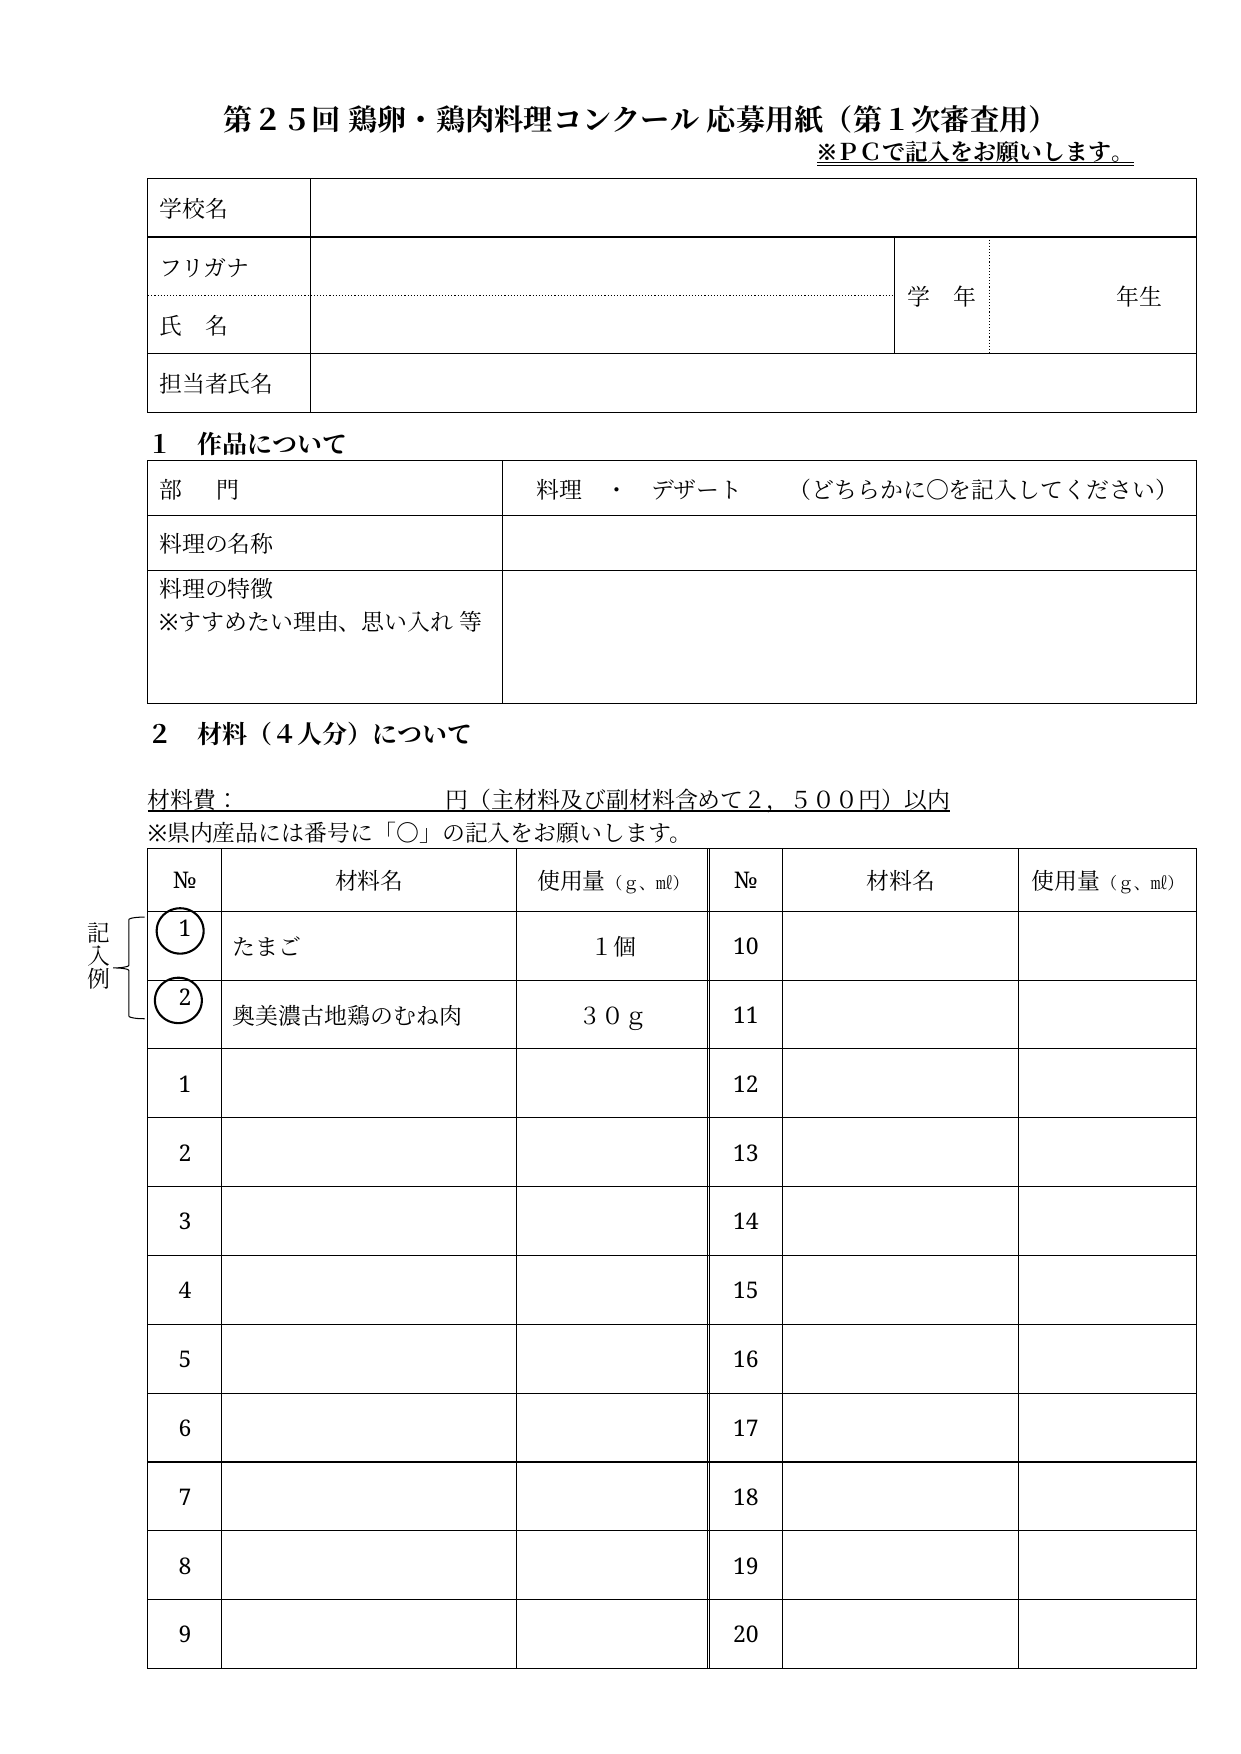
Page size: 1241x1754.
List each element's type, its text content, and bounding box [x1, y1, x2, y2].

table_header 使用量（ｇ、㎖） [1019, 849, 1196, 911]
table_cell [1019, 1325, 1196, 1393]
text ２ 材料（４人分）について [148, 715, 1134, 751]
table_cell 7 [148, 1463, 221, 1530]
table_cell [222, 1118, 516, 1186]
table_cell [517, 1118, 707, 1186]
table_cell 8 [148, 1531, 221, 1599]
table_cell 18 [710, 1463, 782, 1530]
table_cell [1019, 1049, 1196, 1117]
table_cell 13 [710, 1118, 782, 1186]
table_cell フリガナ [148, 238, 310, 295]
table_cell [222, 1394, 516, 1461]
table_cell [517, 1463, 707, 1530]
table_cell 奥美濃古地鶏のむね肉 [222, 981, 516, 1048]
table_cell 料理の名称 [148, 516, 502, 570]
table_cell [222, 1256, 516, 1324]
table_cell 9 [148, 1600, 221, 1668]
table_cell [783, 1187, 1018, 1255]
table_header 部門 [148, 461, 502, 515]
table_cell 6 [148, 1394, 221, 1461]
table_cell 学 年 [895, 238, 989, 353]
table_cell 10 [710, 912, 782, 979]
table_header 材料名 [222, 849, 516, 911]
table_cell 氏 名 [148, 295, 310, 353]
table_cell 19 [710, 1531, 782, 1599]
table_cell 年生 [989, 238, 1196, 353]
table_cell 1 [148, 1049, 221, 1117]
table_cell [517, 1394, 707, 1461]
text 材料費： 円（主材料及び副材料含めて２，５００円）以内 [148, 782, 1134, 815]
table_header № [148, 849, 221, 911]
table_cell [517, 1325, 707, 1393]
table_cell 11 [710, 981, 782, 1048]
table_cell [783, 1394, 1018, 1461]
table_cell [783, 1256, 1018, 1324]
table_cell 料理の特徴 ※すすめたい理由、思い入れ 等 [148, 571, 502, 702]
table_cell [1019, 1394, 1196, 1461]
table_cell [783, 1531, 1018, 1599]
table_cell [517, 1600, 707, 1668]
table_cell 2 [148, 981, 221, 1048]
table_cell [222, 1187, 516, 1255]
table_cell [1019, 1118, 1196, 1186]
table_cell 担当者氏名 [148, 354, 310, 412]
table_cell [503, 516, 1196, 570]
text 第２５回 鶏卵・鶏肉料理コンクール 応募用紙（第１次審査用） [148, 103, 1134, 137]
table_header [311, 179, 1196, 236]
table_cell [311, 238, 894, 295]
table_cell [783, 1118, 1018, 1186]
table_cell 5 [148, 1325, 221, 1393]
table_cell １個 [517, 912, 707, 979]
table_header 使用量（ｇ、㎖） [517, 849, 707, 911]
text ※県内産品には番号に「〇」の記入をお願いします。 [148, 815, 1134, 848]
table_cell [1019, 1531, 1196, 1599]
table_cell 4 [148, 1256, 221, 1324]
table_cell 15 [710, 1256, 782, 1324]
table_cell [783, 1325, 1018, 1393]
table_header № [710, 849, 782, 911]
table_cell [783, 1600, 1018, 1668]
table_header 料理 ・ デザート （どちらかに〇を記入してください） [503, 461, 1196, 515]
text ※ＰＣで記入をお願いします。 [148, 137, 1134, 167]
table_cell [503, 571, 1196, 702]
table_cell [1019, 912, 1196, 979]
table_cell [1019, 1187, 1196, 1255]
table_cell [222, 1600, 516, 1668]
table_cell [783, 1463, 1018, 1530]
table_cell [783, 1049, 1018, 1117]
table_header 学校名 [148, 179, 310, 236]
table_cell [311, 354, 1196, 412]
table_cell [517, 1049, 707, 1117]
table_cell 1 [148, 912, 221, 979]
table_cell [517, 1531, 707, 1599]
table_cell 16 [710, 1325, 782, 1393]
table_cell たまご [222, 912, 516, 979]
table_cell 3 [148, 1187, 221, 1255]
table_cell [1019, 1256, 1196, 1324]
table_cell 17 [710, 1394, 782, 1461]
table_header 材料名 [783, 849, 1018, 911]
text １ 作品について [148, 424, 1134, 460]
table_cell [222, 1531, 516, 1599]
table_cell [783, 981, 1018, 1048]
table_cell [222, 1463, 516, 1530]
table_cell [222, 1325, 516, 1393]
table_cell [1019, 981, 1196, 1048]
table_cell ３０ｇ [517, 981, 707, 1048]
table_cell [517, 1256, 707, 1324]
table_cell [783, 912, 1018, 979]
table_cell [311, 295, 894, 353]
table_cell 2 [148, 1118, 221, 1186]
table_cell [1019, 1463, 1196, 1530]
table_cell 14 [710, 1187, 782, 1255]
table_cell [222, 1049, 516, 1117]
table_cell 20 [710, 1600, 782, 1668]
table_cell [1019, 1600, 1196, 1668]
table_cell [517, 1187, 707, 1255]
table_cell 12 [710, 1049, 782, 1117]
